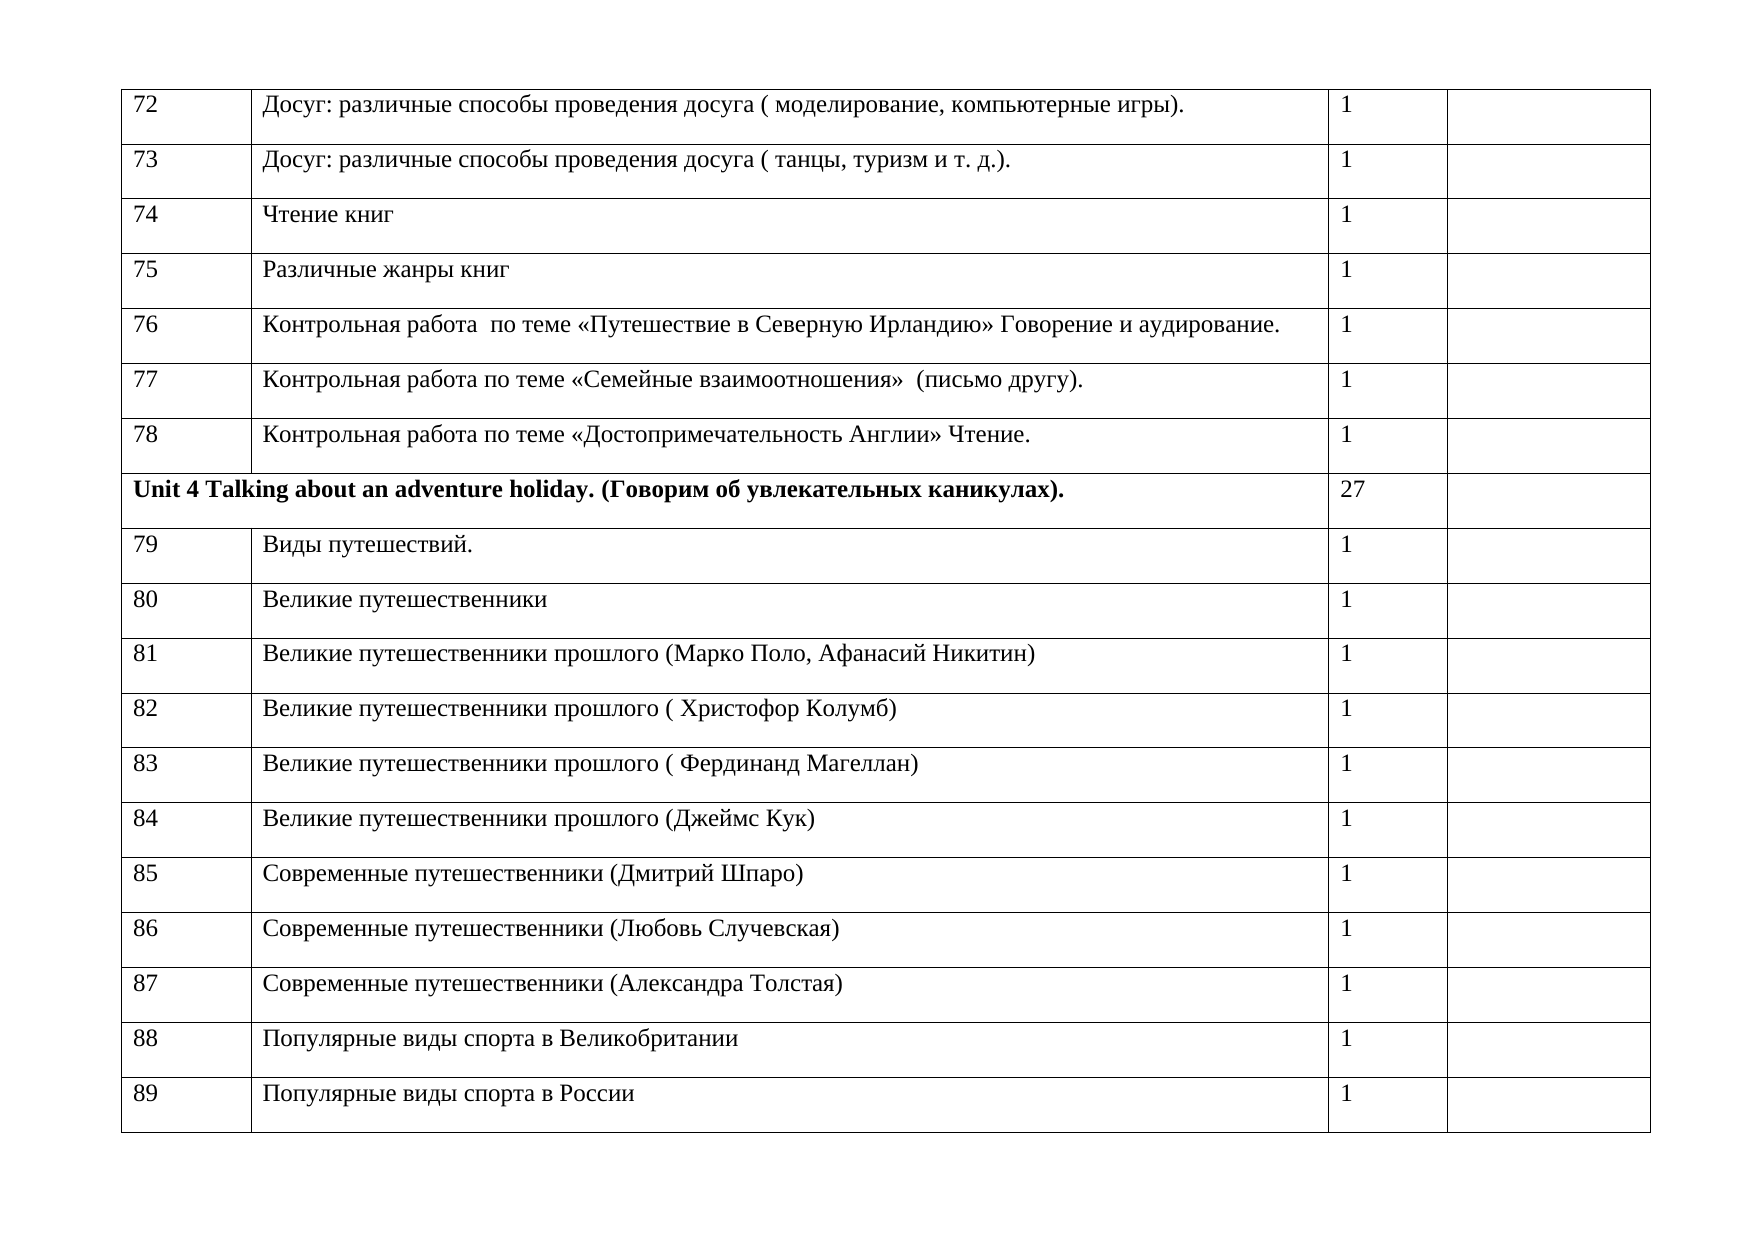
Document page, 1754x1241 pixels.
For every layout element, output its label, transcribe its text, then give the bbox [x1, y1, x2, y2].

table_cell 85 [122, 858, 251, 912]
table_cell 1 [1329, 913, 1447, 967]
table_cell Чтение книг [252, 199, 1328, 253]
table_cell 87 [122, 968, 251, 1022]
table_cell Великие путешественники прошлого ( Христофор Колумб) [252, 694, 1328, 747]
table_cell 1 [1329, 529, 1447, 583]
table_cell [1448, 968, 1650, 1022]
table_cell 1 [1329, 364, 1447, 418]
table_cell 1 [1329, 968, 1447, 1022]
table_cell 1 [1329, 90, 1447, 143]
table_cell [1448, 309, 1650, 363]
table_cell Современные путешественники (Любовь Случевская) [252, 913, 1328, 967]
table_cell 76 [122, 309, 251, 363]
table_cell Контрольная работа по теме «Достопримечательность Англии» Чтение. [252, 419, 1328, 473]
table_cell Unit 4 Talking about an adventure holiday. (Говорим об увлекательных каникулах). [122, 474, 1328, 528]
table_cell [1448, 145, 1650, 198]
table_cell 86 [122, 913, 251, 967]
table_cell [1448, 748, 1650, 802]
table_cell Досуг: различные способы проведения досуга ( танцы, туризм и т. д.). [252, 145, 1328, 198]
table_cell 1 [1329, 694, 1447, 747]
table_cell 77 [122, 364, 251, 418]
table_cell 1 [1329, 145, 1447, 198]
table_cell 1 [1329, 748, 1447, 802]
table_cell Великие путешественники прошлого (Джеймс Кук) [252, 803, 1328, 857]
table_cell [1448, 584, 1650, 637]
table_cell 1 [1329, 803, 1447, 857]
table_cell 84 [122, 803, 251, 857]
table_cell 1 [1329, 639, 1447, 692]
table_cell 1 [1329, 858, 1447, 912]
table_cell 1 [1329, 309, 1447, 363]
table_cell [1448, 419, 1650, 473]
table_cell 83 [122, 748, 251, 802]
table_cell Современные путешественники (Дмитрий Шпаро) [252, 858, 1328, 912]
table_cell 74 [122, 199, 251, 253]
table_cell 73 [122, 145, 251, 198]
table_cell [1448, 1023, 1650, 1077]
table_cell Популярные виды спорта в Великобритании [252, 1023, 1328, 1077]
table_cell [1448, 1078, 1650, 1132]
table_cell 1 [1329, 199, 1447, 253]
table_cell [1448, 254, 1650, 308]
table_cell 72 [122, 90, 251, 143]
table_cell 80 [122, 584, 251, 637]
table_cell Контрольная работа по теме «Путешествие в Северную Ирландию» Говорение и аудирование. [252, 309, 1328, 363]
table_cell 81 [122, 639, 251, 692]
table_cell [1448, 364, 1650, 418]
table_cell 78 [122, 419, 251, 473]
table_cell 75 [122, 254, 251, 308]
table_cell [1448, 199, 1650, 253]
table_cell Великие путешественники прошлого ( Фердинанд Магеллан) [252, 748, 1328, 802]
table_cell Современные путешественники (Александра Толстая) [252, 968, 1328, 1022]
table_cell 88 [122, 1023, 251, 1077]
table_cell 1 [1329, 584, 1447, 637]
table_cell [1448, 529, 1650, 583]
table_cell 82 [122, 694, 251, 747]
table_cell 1 [1329, 1078, 1447, 1132]
table_cell [1448, 639, 1650, 692]
table_cell 1 [1329, 254, 1447, 308]
table_cell [1448, 694, 1650, 747]
table_cell Досуг: различные способы проведения досуга ( моделирование, компьютерные игры). [252, 90, 1328, 143]
table_cell Великие путешественники прошлого (Марко Поло, Афанасий Никитин) [252, 639, 1328, 692]
table_cell [1448, 90, 1650, 143]
table_cell Различные жанры книг [252, 254, 1328, 308]
table_cell Великие путешественники [252, 584, 1328, 637]
table_cell 79 [122, 529, 251, 583]
table_cell [1448, 858, 1650, 912]
table_cell Популярные виды спорта в России [252, 1078, 1328, 1132]
table_cell [1448, 474, 1650, 528]
table_cell 1 [1329, 1023, 1447, 1077]
table_cell Контрольная работа по теме «Семейные взаимоотношения» (письмо другу). [252, 364, 1328, 418]
table_cell [1448, 803, 1650, 857]
table_cell Виды путешествий. [252, 529, 1328, 583]
table_cell 89 [122, 1078, 251, 1132]
table_cell [1448, 913, 1650, 967]
table_cell 1 [1329, 419, 1447, 473]
table_cell 27 [1329, 474, 1447, 528]
